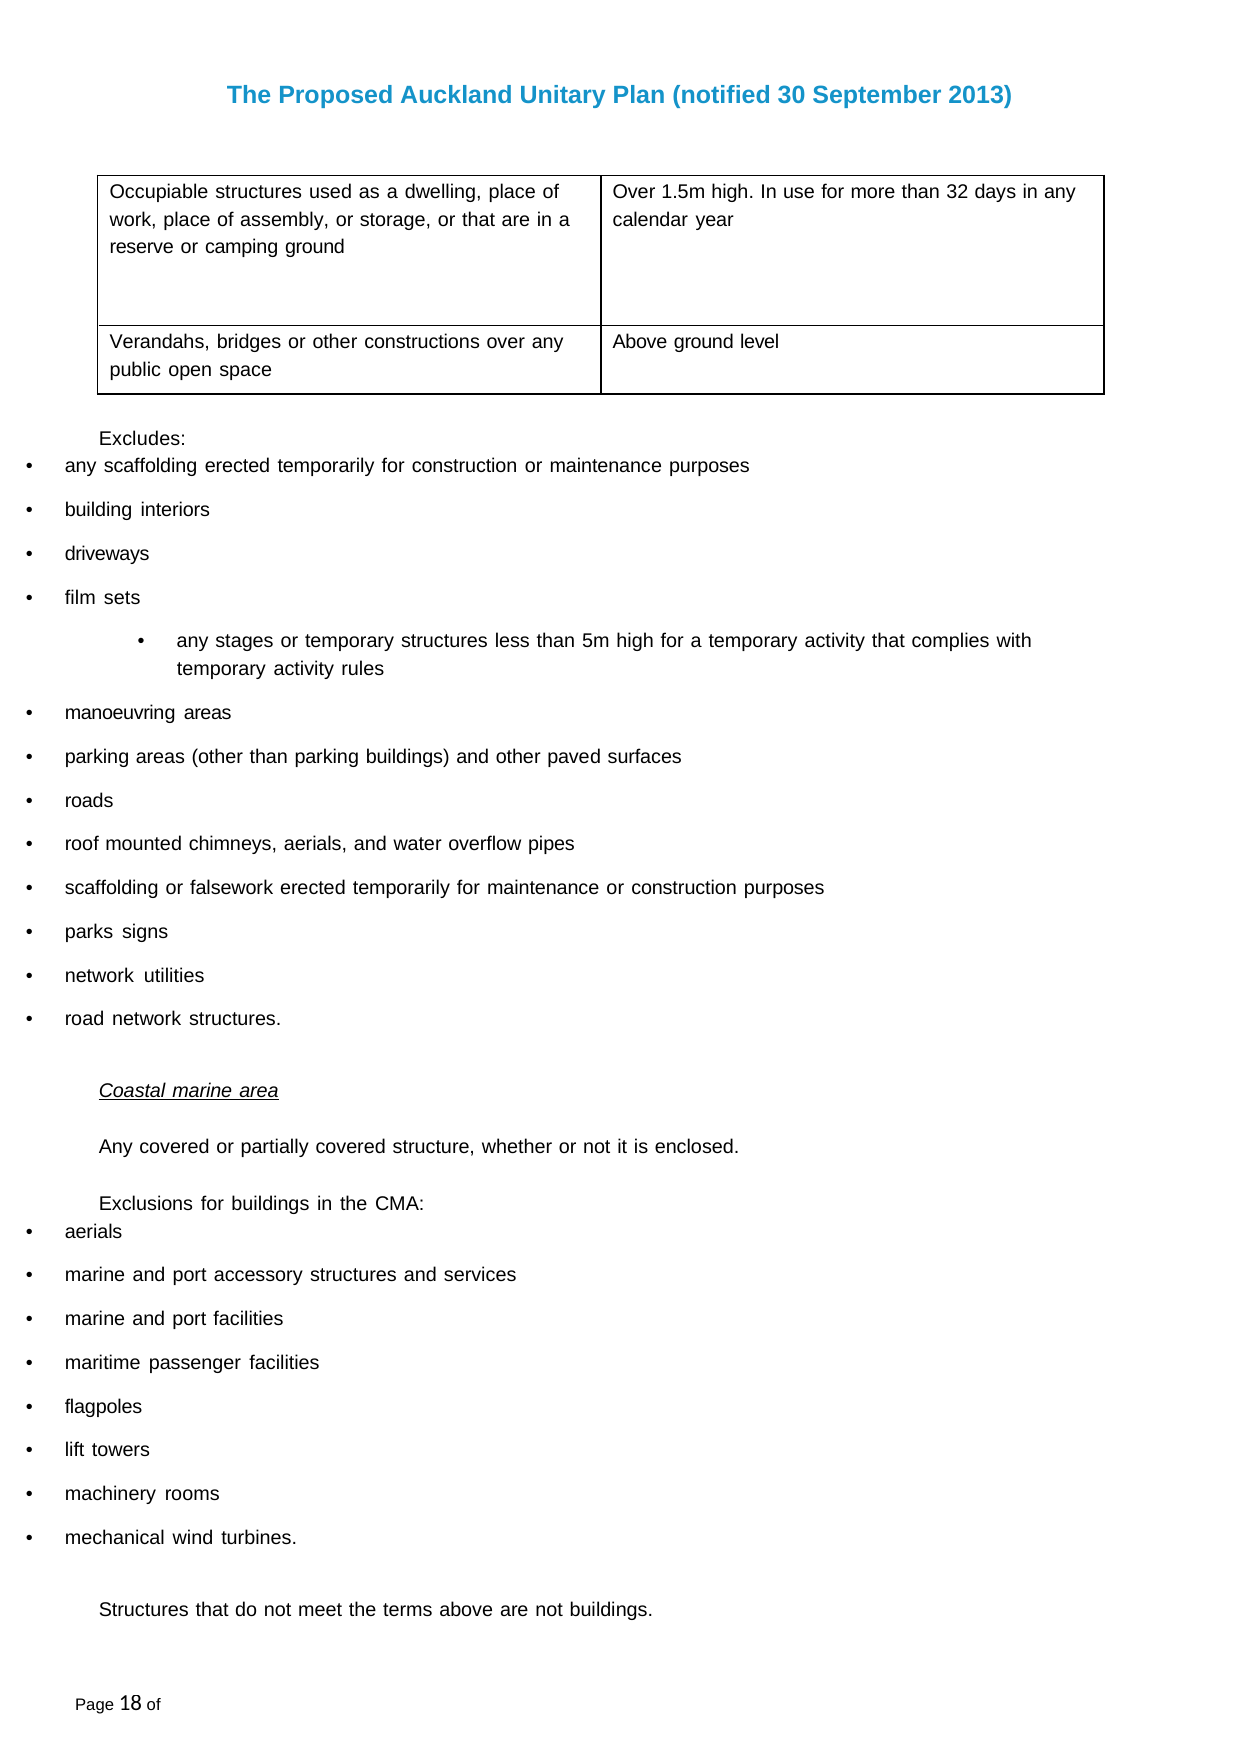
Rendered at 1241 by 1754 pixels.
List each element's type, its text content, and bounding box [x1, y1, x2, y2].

list road network structures. [26, 1007, 1117, 1030]
text Coastal marine area [98, 1079, 1117, 1102]
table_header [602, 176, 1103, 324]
list any scaffolding erected temporarily for construction or maintenance purposes [26, 454, 1117, 477]
list lift towers [26, 1438, 1117, 1461]
list parks signs [26, 920, 1117, 942]
list maritime passenger facilities [26, 1351, 1117, 1373]
list manoeuvring areas [26, 701, 1117, 724]
text Structures that do not meet the terms above are not buildings. [98, 1597, 1117, 1620]
list building interiors [26, 498, 1117, 521]
list roads [26, 788, 1117, 811]
list film sets [26, 586, 1117, 608]
list scaffolding or falsework erected temporarily for maintenance or construction purposes [26, 876, 1117, 899]
list roof mounted chimneys, aerials, and water overflow pipes [26, 832, 1117, 855]
list any stages or temporary structures less than 5m high for a temporary activity that complies with temporary activity rules [137, 629, 1043, 680]
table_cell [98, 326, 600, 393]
list aerials [26, 1219, 1117, 1242]
text Any covered or partially covered structure, whether or not it is enclosed. Exclusions for buildings in the CMA: [98, 1102, 832, 1214]
list marine and port accessory structures and services [26, 1263, 1117, 1286]
list mechanical wind turbines. [26, 1526, 1117, 1548]
list network utilities [26, 963, 1117, 986]
list marine and port facilities [26, 1307, 1117, 1330]
list parking areas (other than parking buildings) and other paved surfaces [26, 745, 1117, 767]
list machinery rooms [26, 1482, 1117, 1505]
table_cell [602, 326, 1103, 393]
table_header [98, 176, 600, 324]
list driveways [26, 542, 1117, 564]
list flagpoles [26, 1394, 1117, 1417]
text Excludes: [98, 426, 1117, 449]
